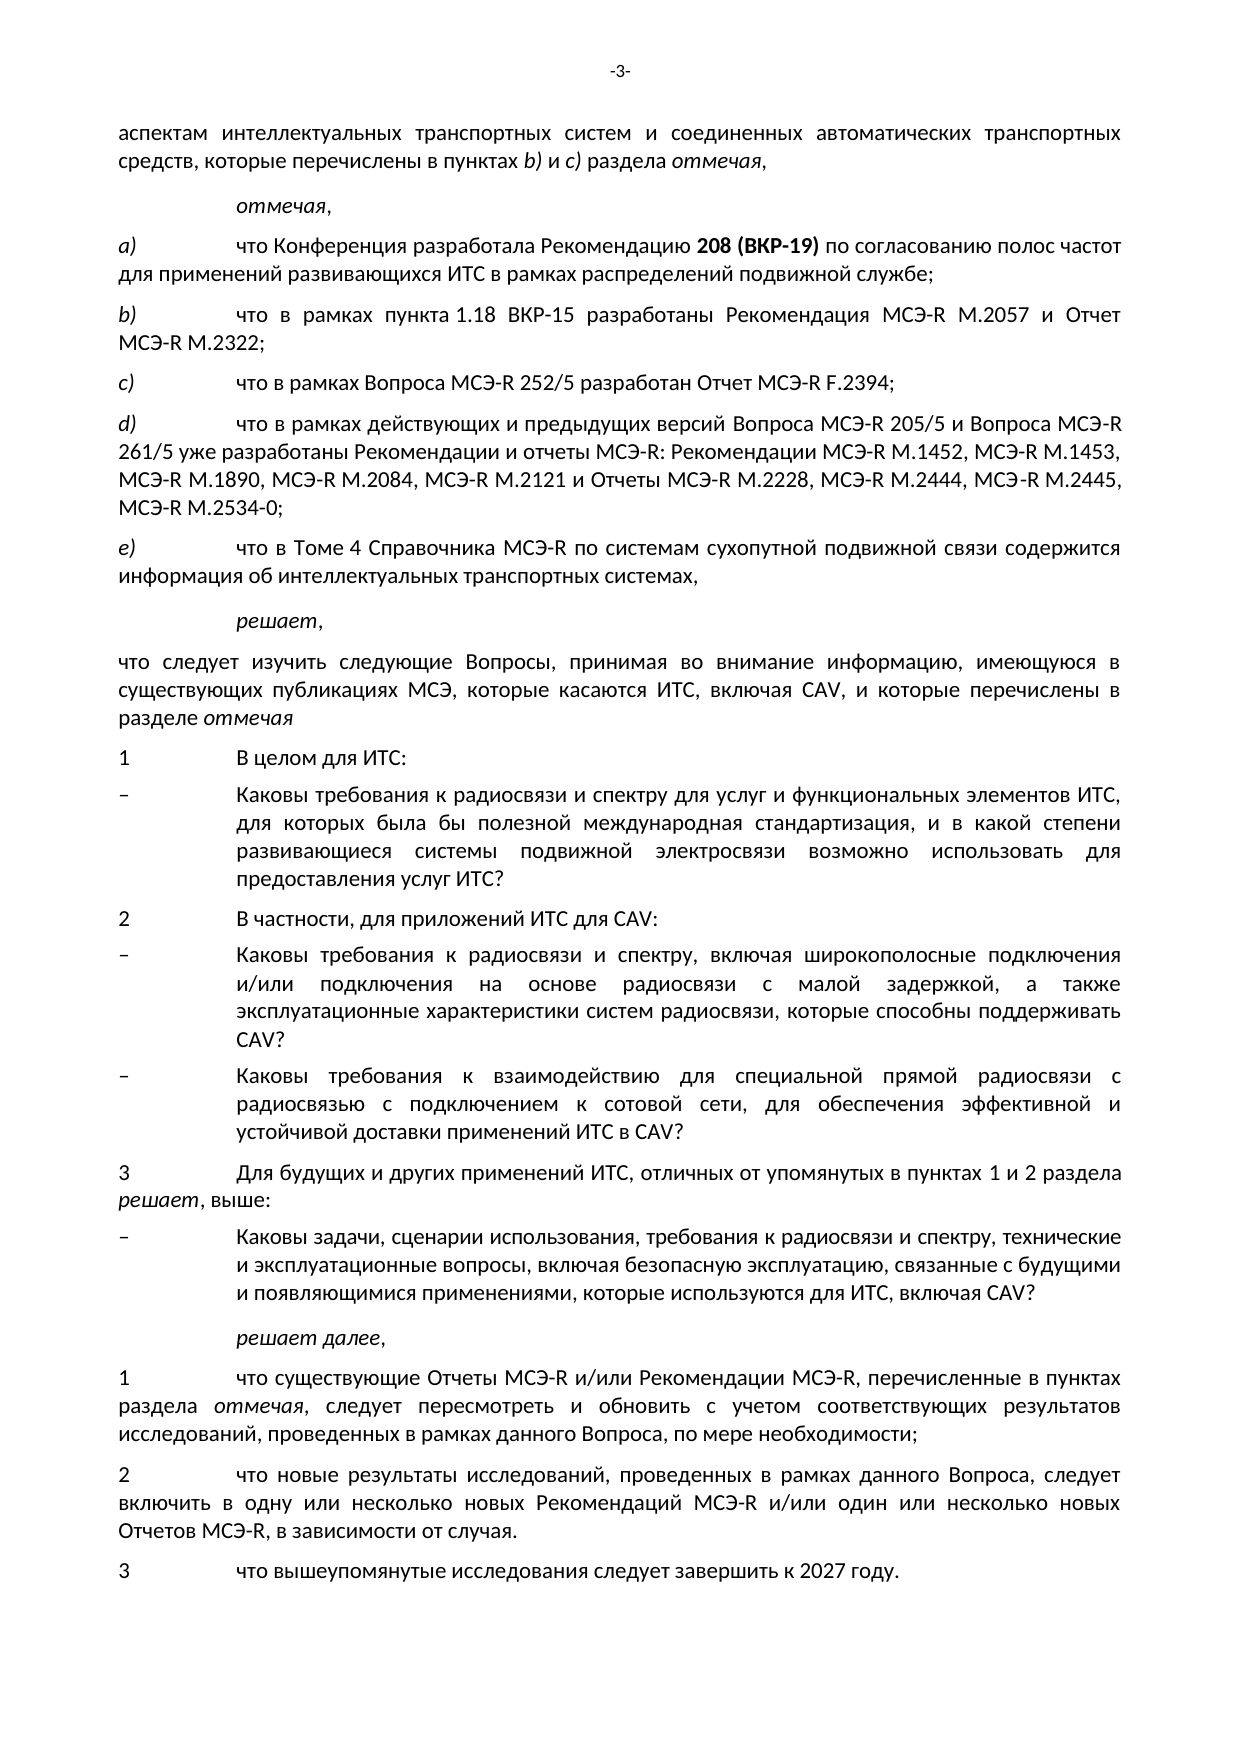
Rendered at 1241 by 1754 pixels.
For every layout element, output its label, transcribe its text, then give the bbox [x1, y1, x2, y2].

text что следует изучить следующие Вопросы, принимая во внимание информацию, имеющуюся в существующих публикациях МСЭ, которые касаются ИТС, включая CAV, и которые перечислены в разделе отмечая [118, 647, 1122, 731]
text 2 что новые результаты исследований, проведенных в рамках данного Вопроса, следует включить в одну или несколько новых Рекомендаций МСЭ-R и/или один или несколько новых Отчетов МСЭ-R, в зависимости от случая. [118, 1460, 1122, 1544]
text – Каковы задачи, сценарии использования, требования к радиосвязи и спектру, технические и эксплуатационные вопросы, включая безопасную эксплуатацию, связанные с будущими и появляющимися применениями, которые используются для ИТС, включая CAV? [118, 1222, 1122, 1306]
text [118, 118, 1122, 174]
text a) что Конференция разработала Рекомендацию 208 (ВКР-19) по согласованию полос частот для применений развивающихся ИТС в рамках распределений подвижной службе; [118, 231, 1122, 287]
text d) что в рамках действующих и предыдущих версий Вопроса МСЭ-R 205/5 и Вопроса МСЭ-R 261/5 уже разработаны Рекомендации и отчеты МСЭ-R: Рекомендации МСЭ-R M.1452, МСЭ-R M.1453, МСЭ-R M.1890, МСЭ-R M.2084, МСЭ-R M.2121 и Отчеты МСЭ-R M.2228, МСЭ-R M.2444, МСЭ-R M.2445, МСЭ-R M.2534-0; [118, 409, 1122, 521]
text 3 Для будущих и других применений ИТС, отличных от упомянутых в пунктах 1 и 2 раздела решает, выше: [118, 1158, 1122, 1214]
text 1 В целом для ИТС: [118, 743, 1122, 771]
text отмечая, [236, 191, 1122, 219]
text – Каковы требования к взаимодействию для специальной прямой радиосвязи с радиосвязью с подключением к сотовой сети, для обеспечения эффективной и устойчивой доставки применений ИТС в CAV? [118, 1061, 1122, 1145]
text решает, [236, 606, 1122, 634]
text 1 что существующие Отчеты МСЭ-R и/или Рекомендации МСЭ-R, перечисленные в пунктах раздела отмечая, следует пересмотреть и обновить с учетом соответствующих результатов исследований, проведенных в рамках данного Вопроса, по мере необходимости; [118, 1363, 1122, 1447]
text c) что в рамках Вопроса МСЭ-R 252/5 разработан Отчет МСЭ-R F.2394; [118, 368, 1122, 396]
text 2 В частности, для приложений ИТС для CAV: [118, 904, 1122, 932]
text b) что в рамках пункта 1.18 ВКР-15 разработаны Рекомендация МСЭ-R M.2057 и Отчет МСЭ-R M.2322; [118, 300, 1122, 356]
text e) что в Томе 4 Справочника МСЭ-R по системам сухопутной подвижной связи содержится информация об интеллектуальных транспортных системах, [118, 533, 1122, 589]
text – Каковы требования к радиосвязи и спектру для услуг и функциональных элементов ИТС, для которых была бы полезной международная стандартизация, и в какой степени развивающиеся системы подвижной электросвязи возможно использовать для предоставления услуг ИТС? [118, 780, 1122, 892]
text – Каковы требования к радиосвязи и спектру, включая широкополосные подключения и/или подключения на основе радиосвязи с малой задержкой, а также эксплуатационные характеристики систем радиосвязи, которые способны поддерживать CAV? [118, 941, 1122, 1053]
text решает далее, [236, 1323, 1122, 1351]
text 3 что вышеупомянутые исследования следует завершить к 2027 году. [118, 1556, 1122, 1584]
